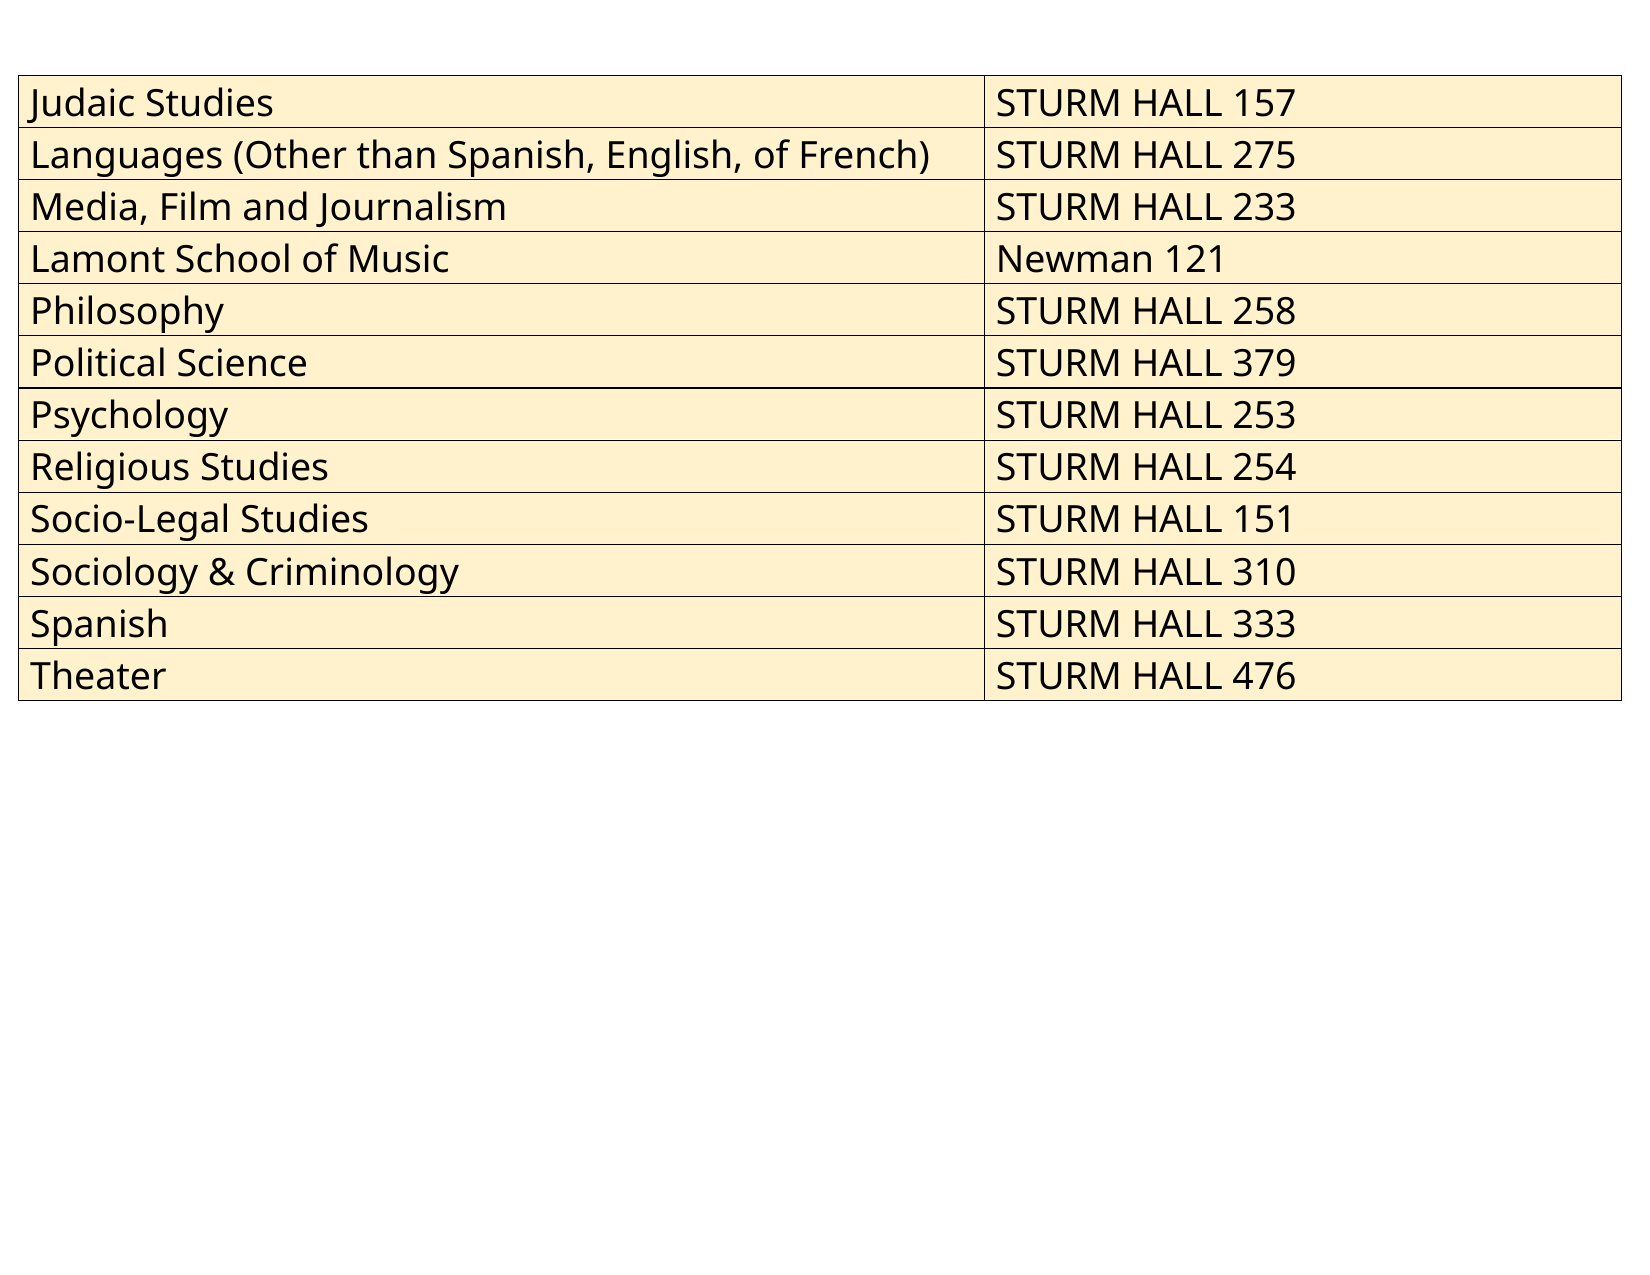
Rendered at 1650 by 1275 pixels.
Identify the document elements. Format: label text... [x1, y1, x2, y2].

table_cell STURM HALL 151 [985, 493, 1621, 544]
table_cell Political Science [19, 336, 984, 387]
table_cell STURM HALL 333 [985, 597, 1621, 648]
table_cell STURM HALL 254 [985, 441, 1621, 492]
table_cell STURM HALL 253 [985, 389, 1621, 439]
table_cell Lamont School of Music [19, 232, 984, 283]
table_cell STURM HALL 275 [985, 128, 1621, 179]
table_cell Judaic Studies [19, 76, 984, 127]
table_cell Sociology & Criminology [19, 545, 984, 596]
table_cell STURM HALL 233 [985, 180, 1621, 231]
table_cell Media, Film and Journalism [19, 180, 984, 231]
table_cell Socio-Legal Studies [19, 493, 984, 544]
table_cell Spanish [19, 597, 984, 648]
table_cell STURM HALL 157 [985, 76, 1621, 127]
table_cell Theater [19, 649, 984, 700]
table_cell Newman 121 [985, 232, 1621, 283]
table_cell STURM HALL 379 [985, 336, 1621, 387]
table_cell Philosophy [19, 284, 984, 335]
table_cell Languages (Other than Spanish, English, of French) [19, 128, 984, 179]
table_cell Psychology [19, 389, 984, 439]
table_cell Religious Studies [19, 441, 984, 492]
table_cell STURM HALL 310 [985, 545, 1621, 596]
table_cell STURM HALL 476 [985, 649, 1621, 700]
table_cell STURM HALL 258 [985, 284, 1621, 335]
